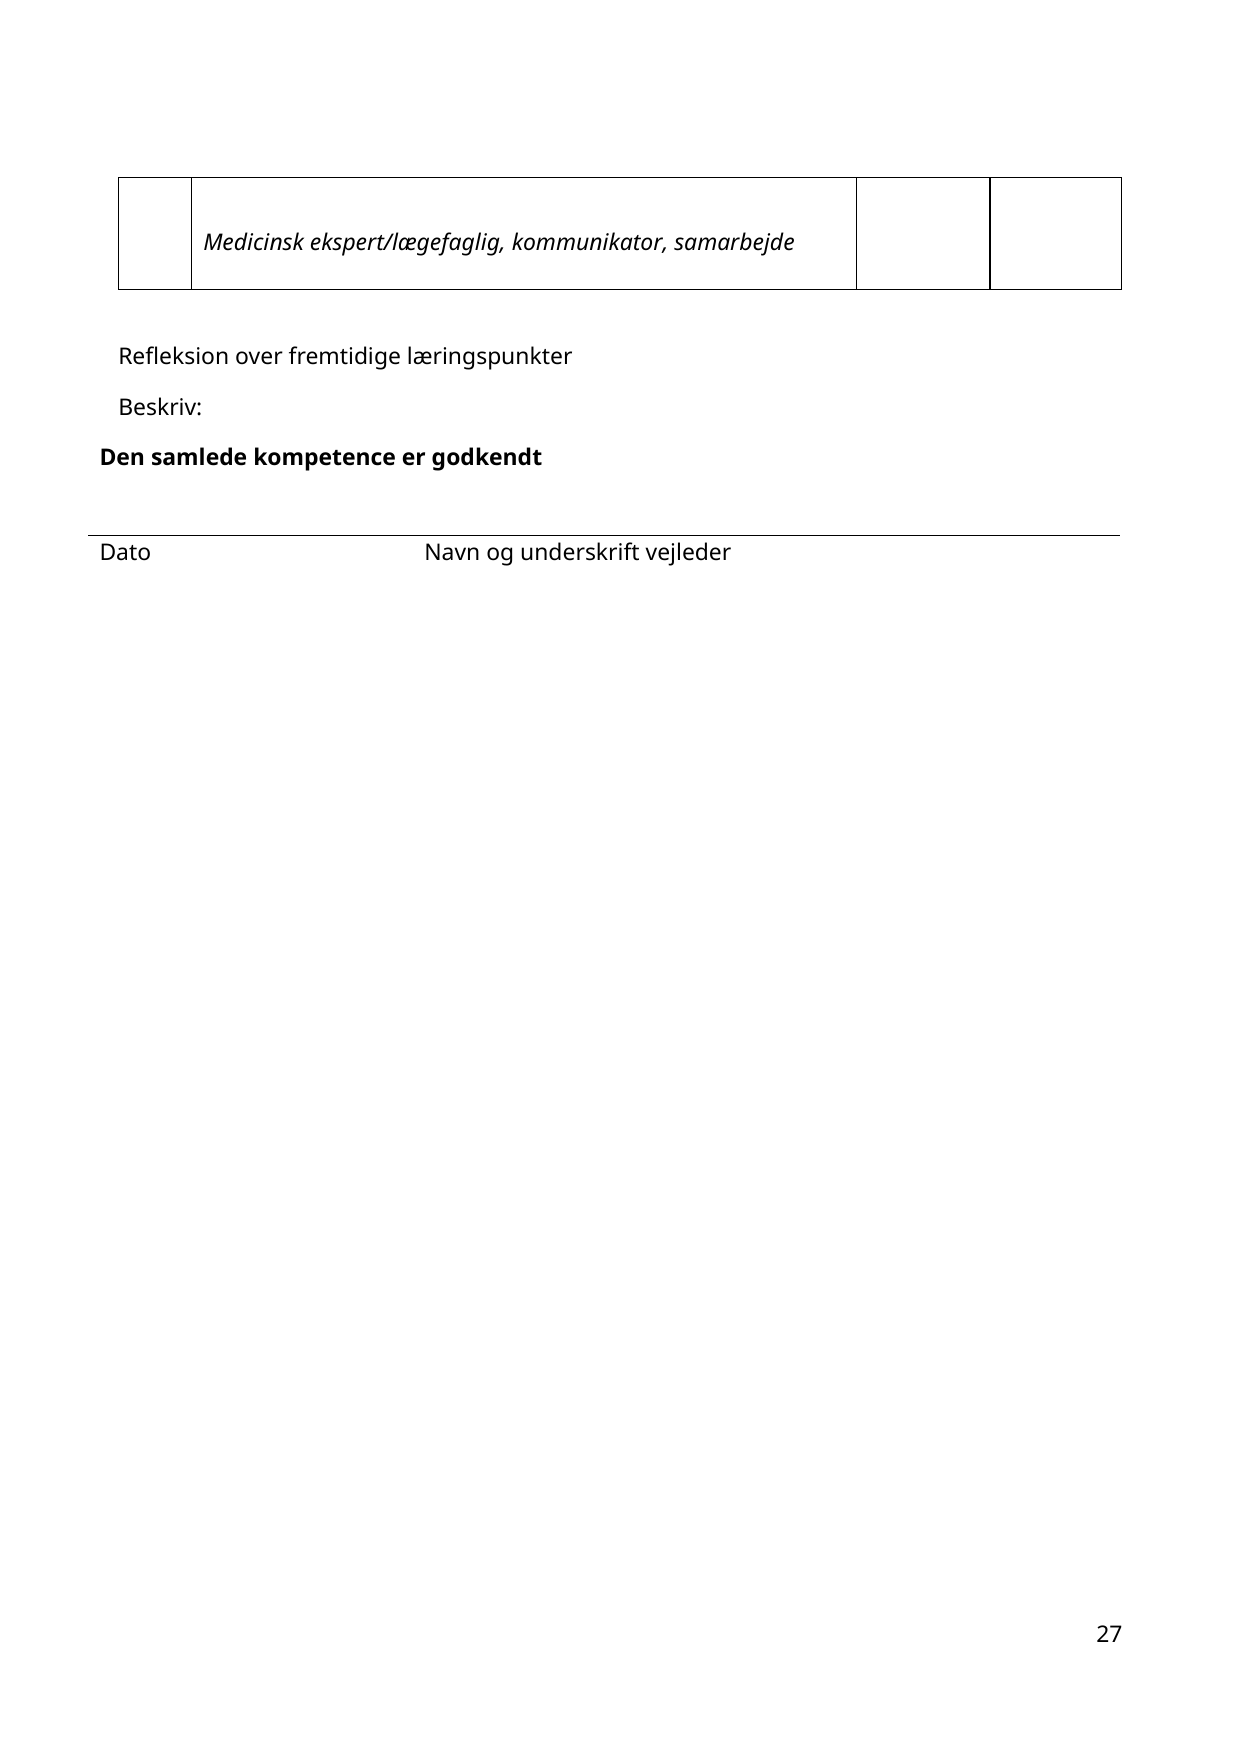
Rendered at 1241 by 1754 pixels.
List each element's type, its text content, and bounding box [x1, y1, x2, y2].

table_cell Navn og underskrift vejleder [413, 536, 1120, 567]
table_cell [991, 178, 1121, 289]
table_cell [857, 178, 989, 289]
table_cell [119, 178, 191, 289]
table_cell Dato [88, 536, 413, 567]
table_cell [192, 178, 856, 289]
text Refleksion over fremtidige læringspunkter [118, 340, 1122, 371]
table_header Den samlede kompetence er godkendt [88, 441, 1120, 535]
text Beskriv: [118, 391, 1122, 422]
